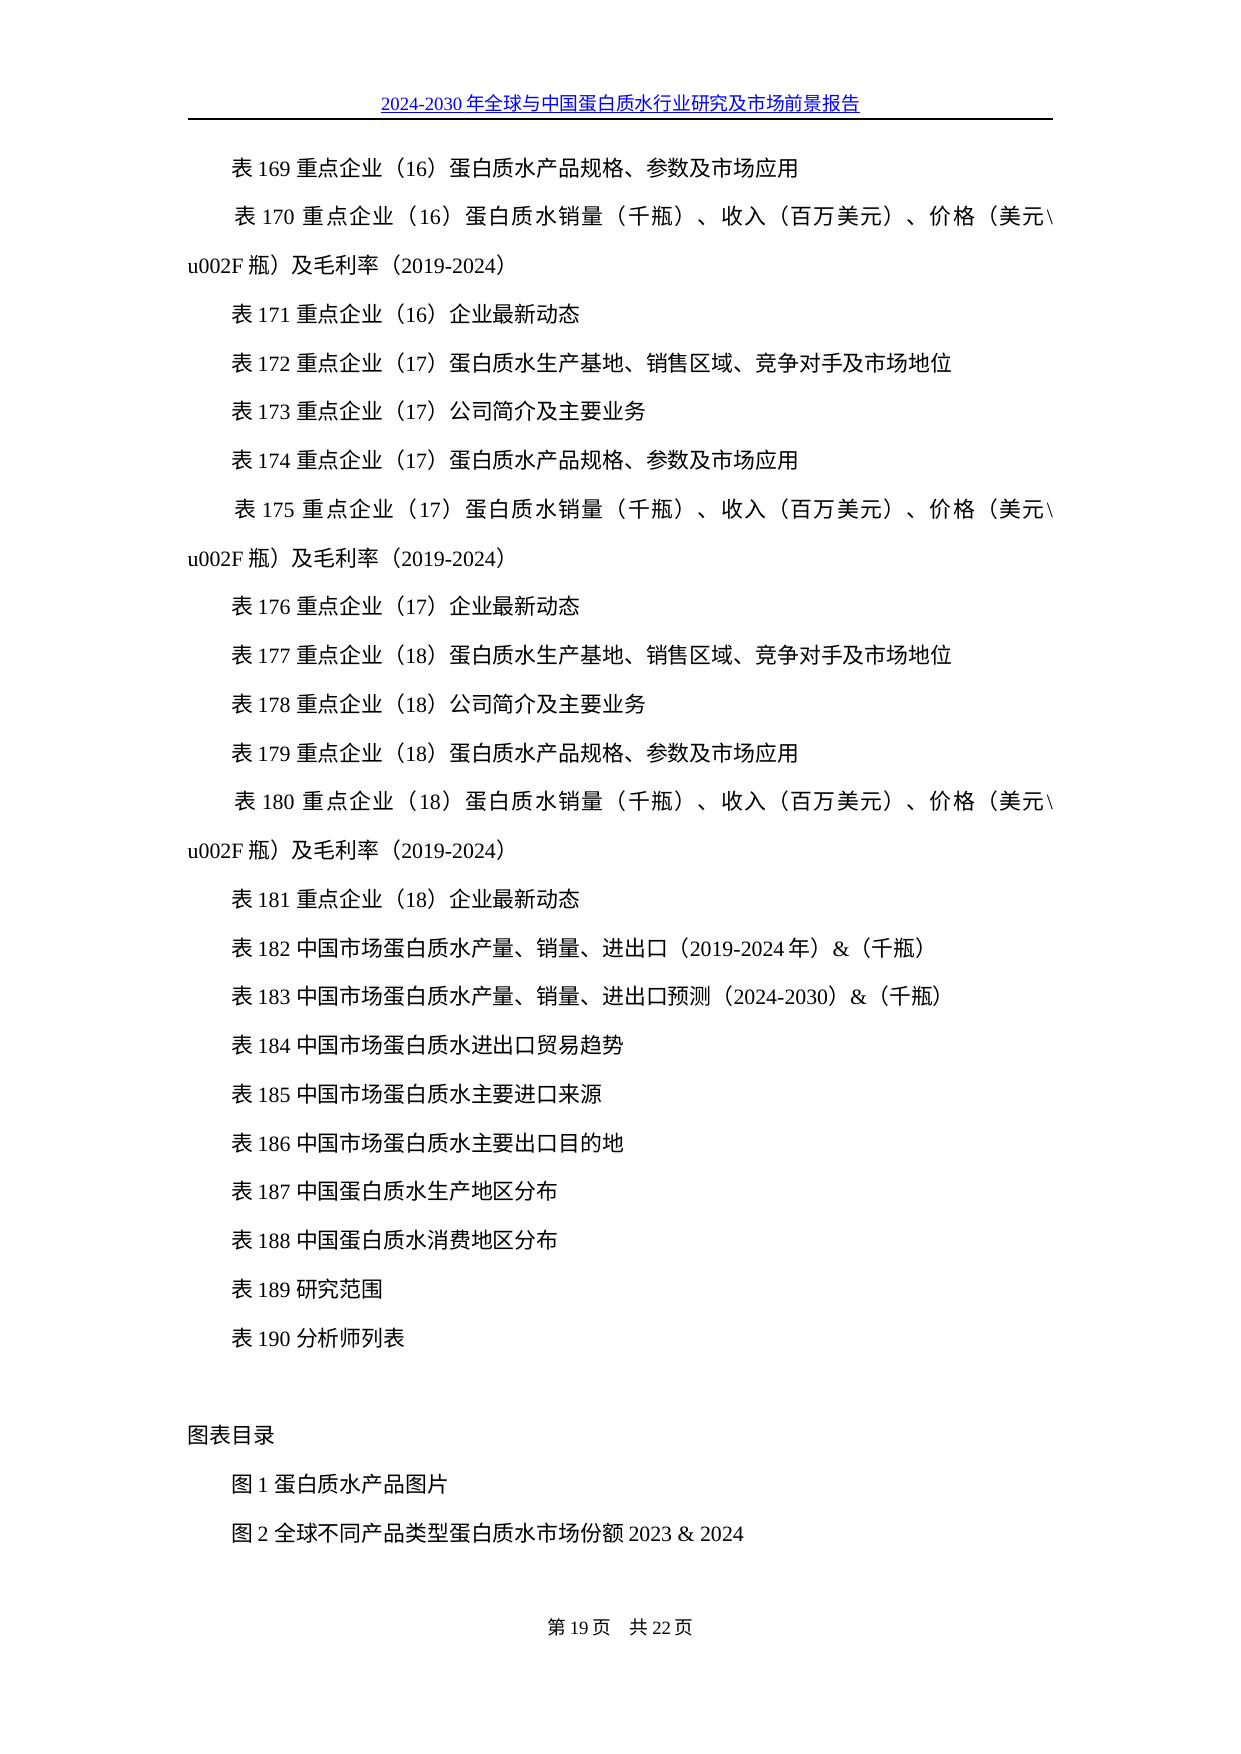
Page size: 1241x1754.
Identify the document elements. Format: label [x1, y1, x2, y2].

text [187, 150, 1053, 1548]
